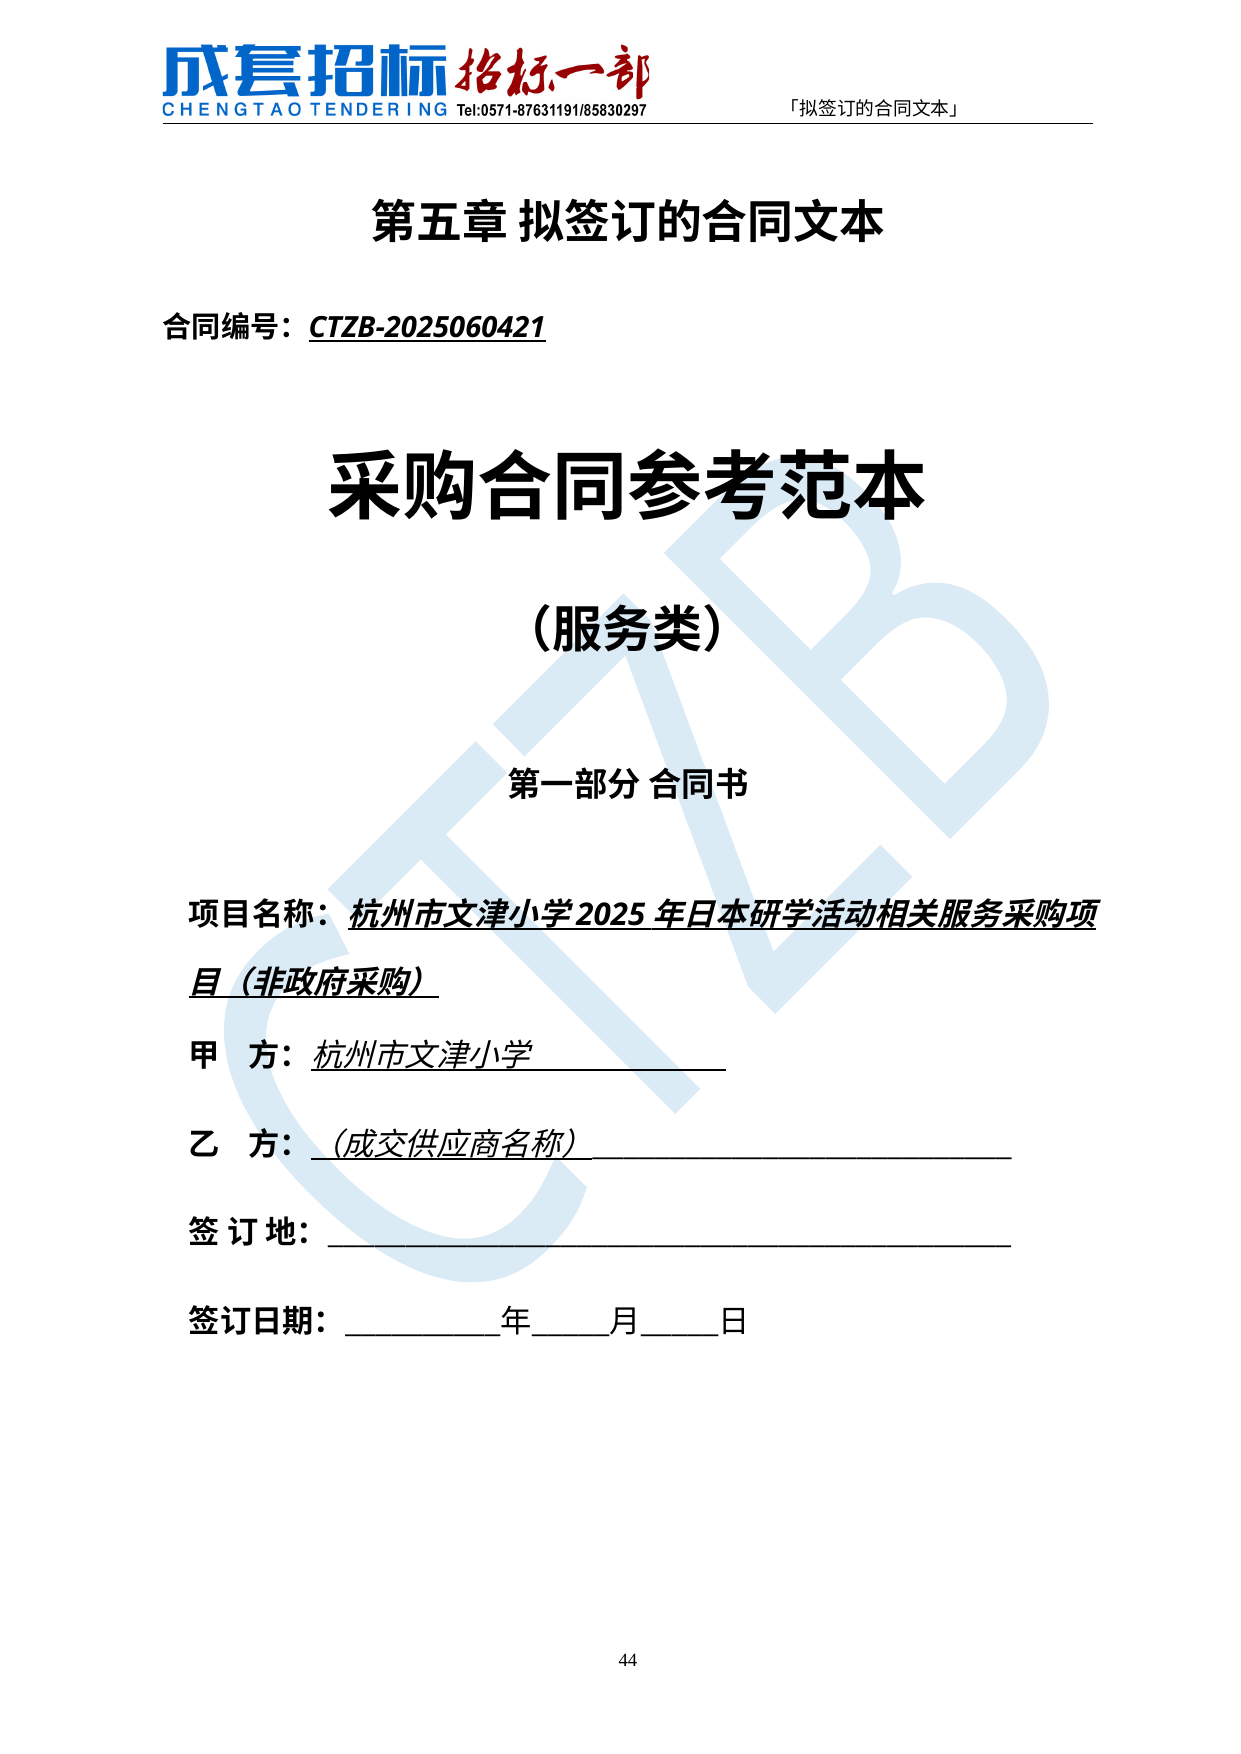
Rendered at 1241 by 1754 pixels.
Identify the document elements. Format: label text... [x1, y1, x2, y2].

text （服务类） [162, 589, 1093, 662]
table_cell 甲 方：杭州市文津小学 [177, 1015, 1107, 1103]
subtitle 第一部分 合同书 [162, 757, 1093, 806]
table_header 项目名称：杭州市文津小学2025年日本研学活动相关服务采购项目（非政府采购） [177, 889, 1107, 1015]
picture [162, 44, 650, 116]
title 第五章 拟签订的合同文本 [162, 185, 1093, 252]
text 合同编号：CTZB-2025060421 [162, 303, 1093, 346]
table_cell 签订日期：__________年_____月_____日 [177, 1281, 1107, 1369]
text 采购合同参考范本 [162, 426, 1093, 535]
table_cell 乙 方：（成交供应商名称）___________________________ [177, 1104, 1107, 1192]
table_cell 签 订 地：____________________________________________ [177, 1192, 1107, 1281]
